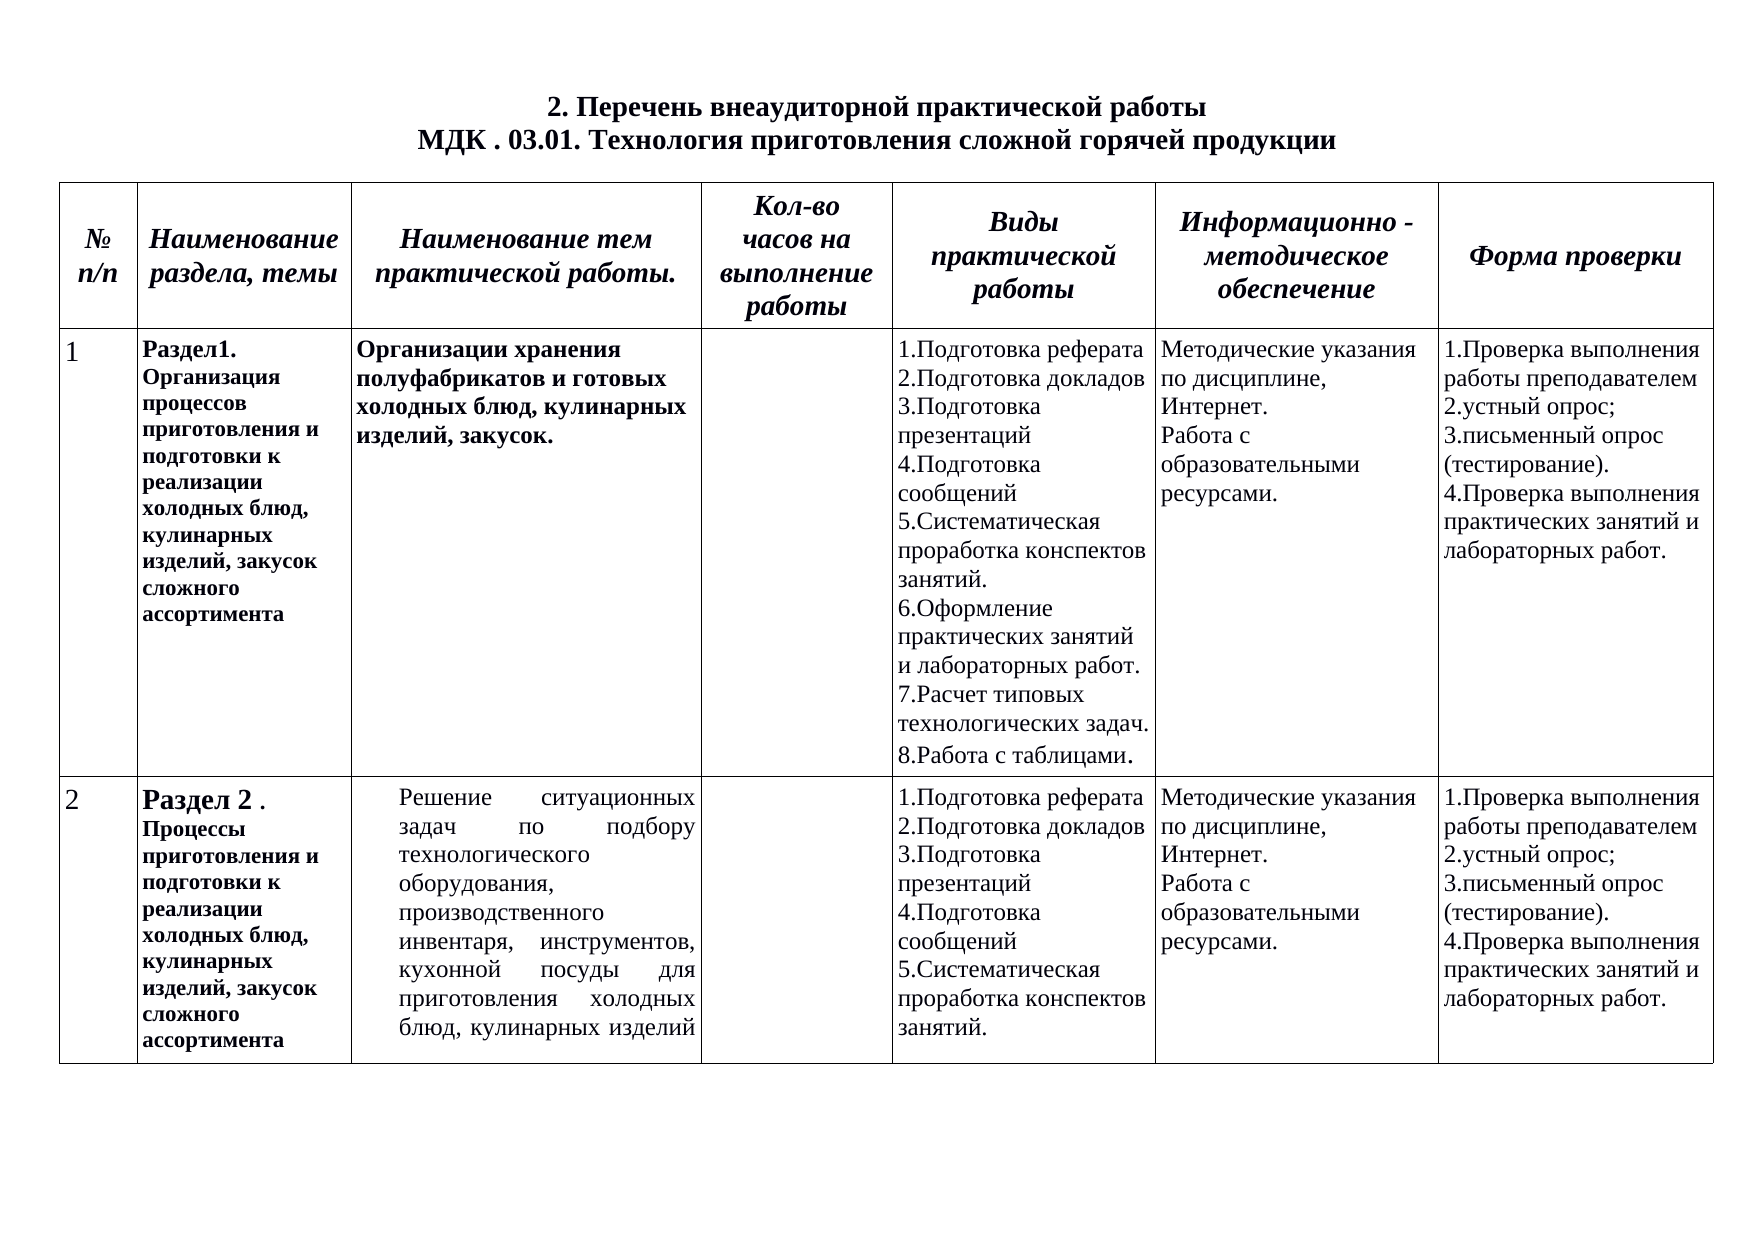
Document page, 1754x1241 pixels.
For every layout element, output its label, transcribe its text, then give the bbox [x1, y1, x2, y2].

table_cell [702, 329, 892, 776]
table_header № п/п [60, 183, 137, 328]
table_cell 1 [60, 329, 137, 776]
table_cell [1156, 777, 1438, 1062]
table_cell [138, 777, 351, 1062]
table_cell Организации хранения полуфабрикатов и готовых холодных блюд, кулинарных изделий, закусок. [352, 329, 701, 776]
text 2. Перечень внеаудиторной практической работы [118, 89, 1636, 122]
table_cell [702, 777, 892, 1062]
table_header Информационно - методическое обеспечение [1156, 183, 1438, 328]
table_header Наименование тем практической работы. [352, 183, 701, 328]
table_cell 2 [60, 777, 137, 1062]
table_cell Раздел1. Организация процессов приготовления и подготовки к реализации холодных блюд, кулинарных изделий, закусок сложного ассортимента [138, 329, 351, 776]
table_header Виды практической работы [893, 183, 1155, 328]
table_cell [893, 777, 1155, 1062]
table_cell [1439, 777, 1713, 1062]
table_header Кол-во часов на выполнение работы [702, 183, 892, 328]
text МДК . 03.01. Технология приготовления сложной горячей продукции [118, 122, 1636, 156]
table_cell Методические указания по дисциплине, Интернет. Работа с образовательными ресурсами. [1156, 329, 1438, 776]
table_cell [352, 777, 701, 1062]
table_header Форма проверки [1439, 183, 1713, 328]
table_header Наименование раздела, темы [138, 183, 351, 328]
